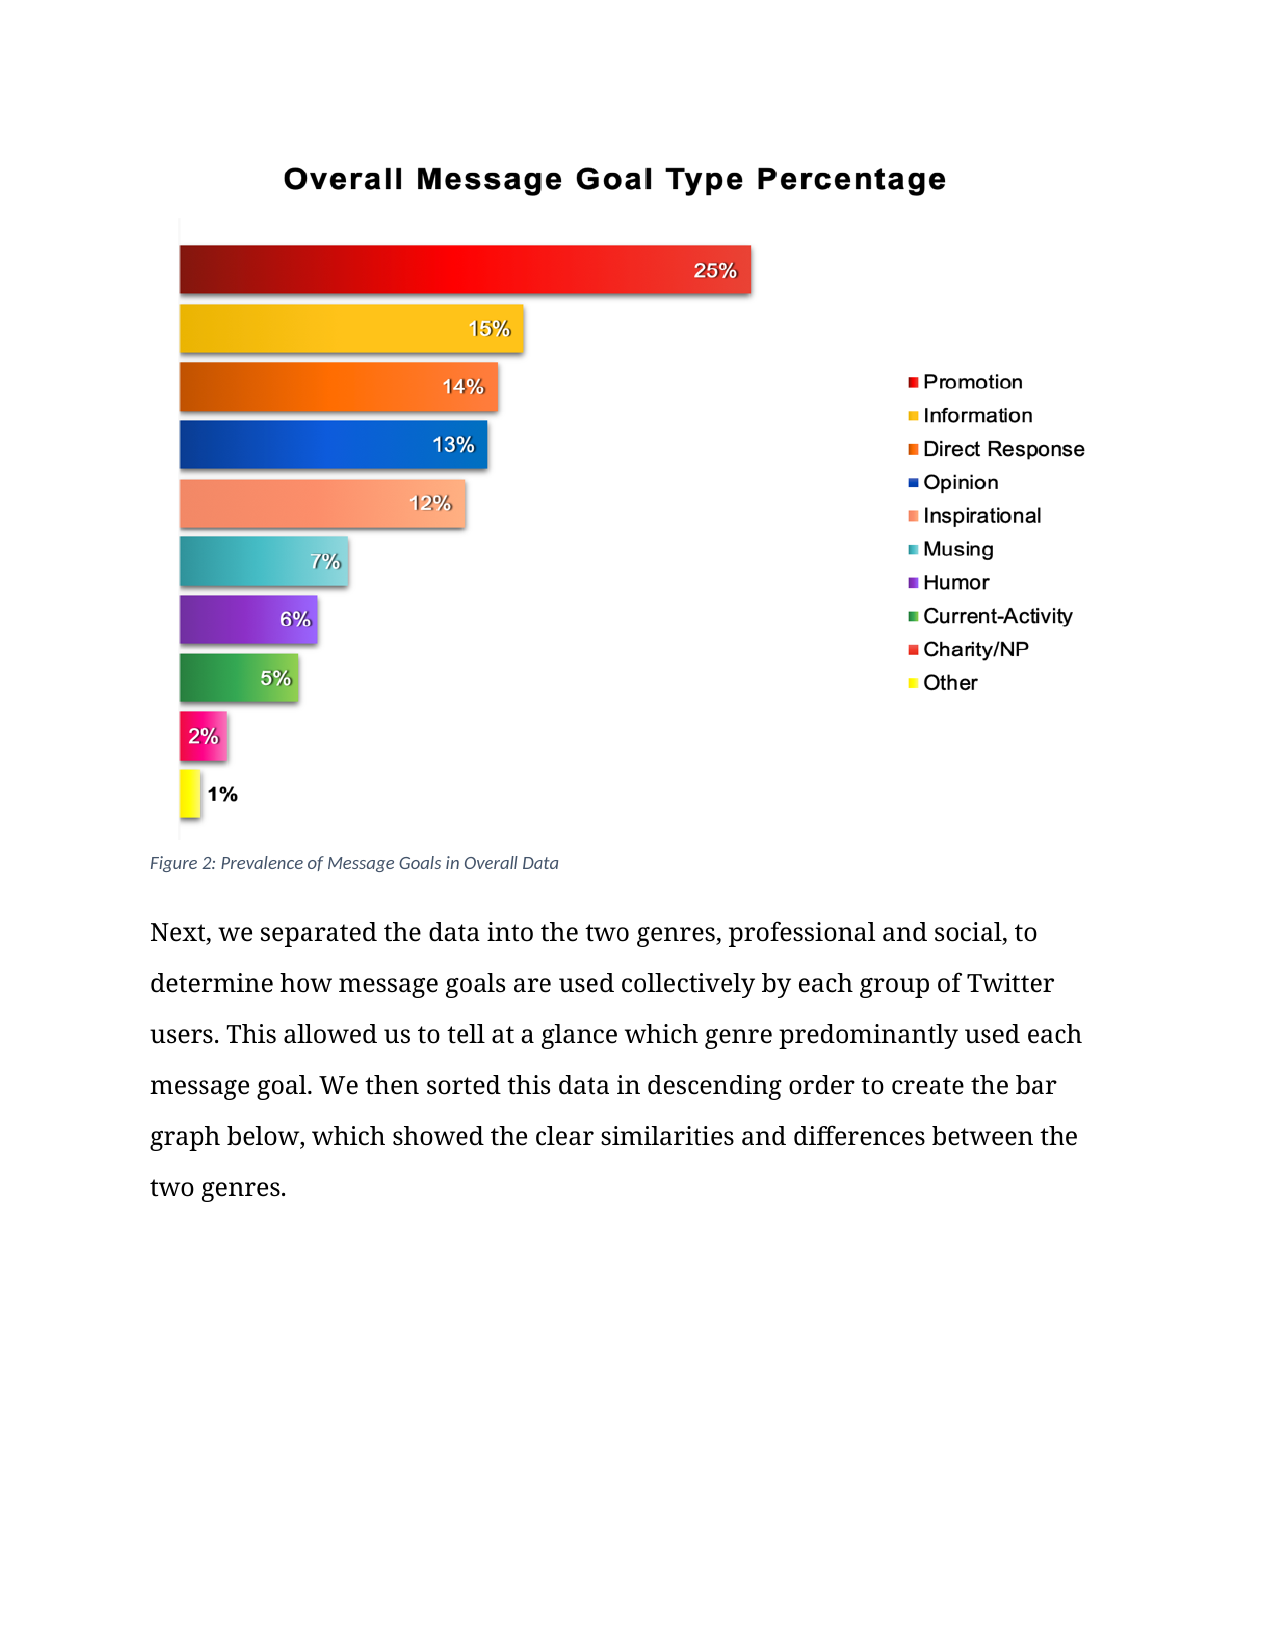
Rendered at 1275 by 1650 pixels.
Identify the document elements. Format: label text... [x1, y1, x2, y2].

picture [150, 150, 1116, 840]
text Next, we separated the data into the two genres, professional and social, to determine how message goals are used collectively by each group of Twitter users. This allowed us to tell at a glance which genre predominantly used each message goal. We then sorted this data in descending order to create the bar graph below, which showed the clear similarities and differences between the two genres. [150, 914, 1125, 1204]
